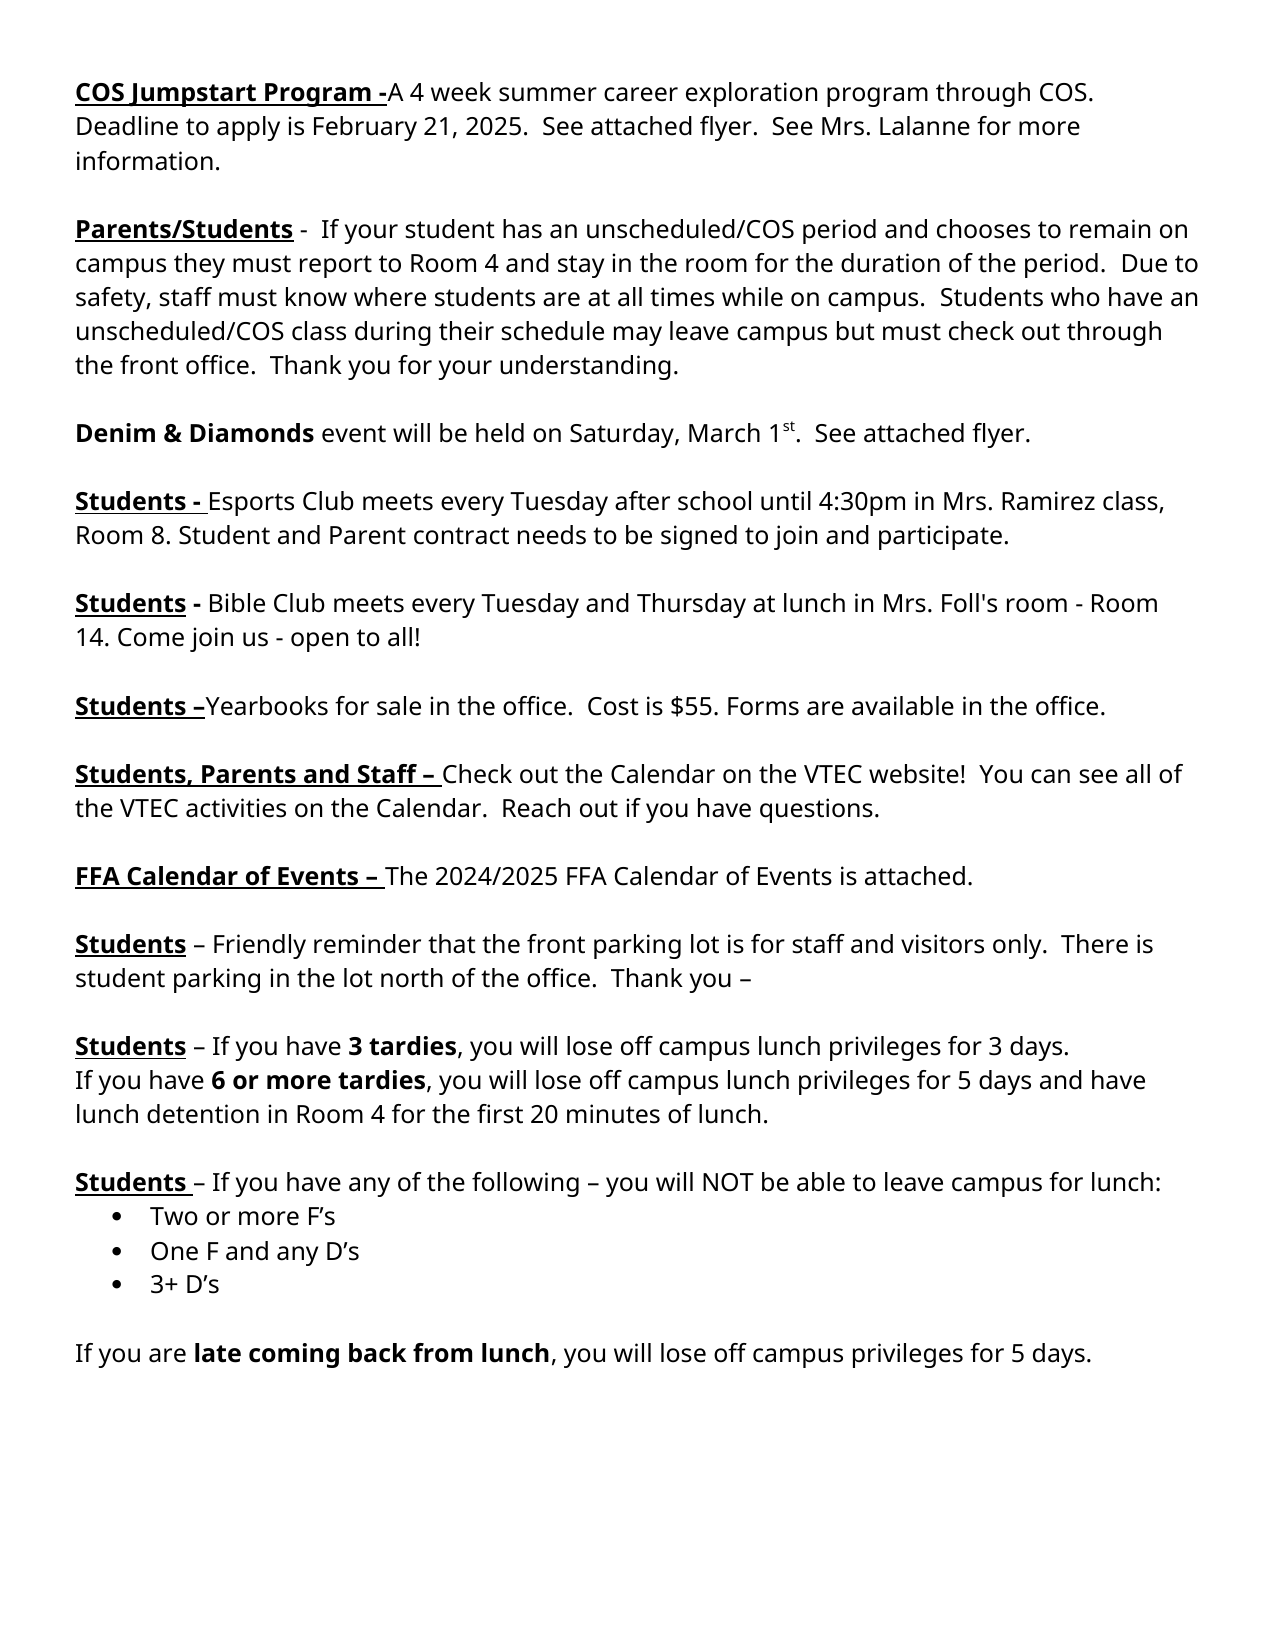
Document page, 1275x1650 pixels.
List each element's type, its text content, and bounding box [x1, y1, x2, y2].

text Students - Esports Club meets every Tuesday after school until 4:30pm in Mrs. Ramirez class, Room 8. Student and Parent contract needs to be signed to join and participate. [75, 484, 1200, 552]
text If you are late coming back from lunch, you will lose off campus privileges for 5 days. [75, 1335, 1200, 1369]
text COS Jumpstart Program -A 4 week summer career exploration program through COS. Deadline to apply is February 21, 2025. See attached flyer. See Mrs. Lalanne for more information. [75, 75, 1200, 177]
text Students – If you have any of the following – you will NOT be able to leave campus for lunch: [75, 1165, 1200, 1199]
text If you have 6 or more tardies, you will lose off campus lunch privileges for 5 days and have lunch detention in Room 4 for the first 20 minutes of lunch. [75, 1063, 1200, 1131]
text Students – Friendly reminder that the front parking lot is for staff and visitors only. There is student parking in the lot north of the office. Thank you – [75, 927, 1200, 995]
list One F and any D’s [112, 1233, 1200, 1267]
text Parents/Students - If your student has an unscheduled/COS period and chooses to remain on campus they must report to Room 4 and stay in the room for the duration of the period. Due to safety, staff must know where students are at all times while on campus. Students who have an unscheduled/COS class during their schedule may leave campus but must check out through the front office. Thank you for your understanding. [75, 211, 1200, 382]
text Students - Bible Club meets every Tuesday and Thursday at lunch in Mrs. Foll's room - Room 14. Come join us - open to all! [75, 586, 1200, 654]
list 3+ D’s [112, 1267, 1200, 1301]
text FFA Calendar of Events – The 2024/2025 FFA Calendar of Events is attached. [75, 858, 1200, 892]
text Students – If you have 3 tardies, you will lose off campus lunch privileges for 3 days. [75, 1029, 1200, 1063]
text Denim & Diamonds event will be held on Saturday, March 1st. See attached flyer. [75, 416, 1200, 450]
list Two or more F’s [112, 1199, 1200, 1233]
text Students –Yearbooks for sale in the office. Cost is $55. Forms are available in the office. [75, 688, 1200, 722]
text Students, Parents and Staff – Check out the Calendar on the VTEC website! You can see all of the VTEC activities on the Calendar. Reach out if you have questions. [75, 756, 1200, 824]
